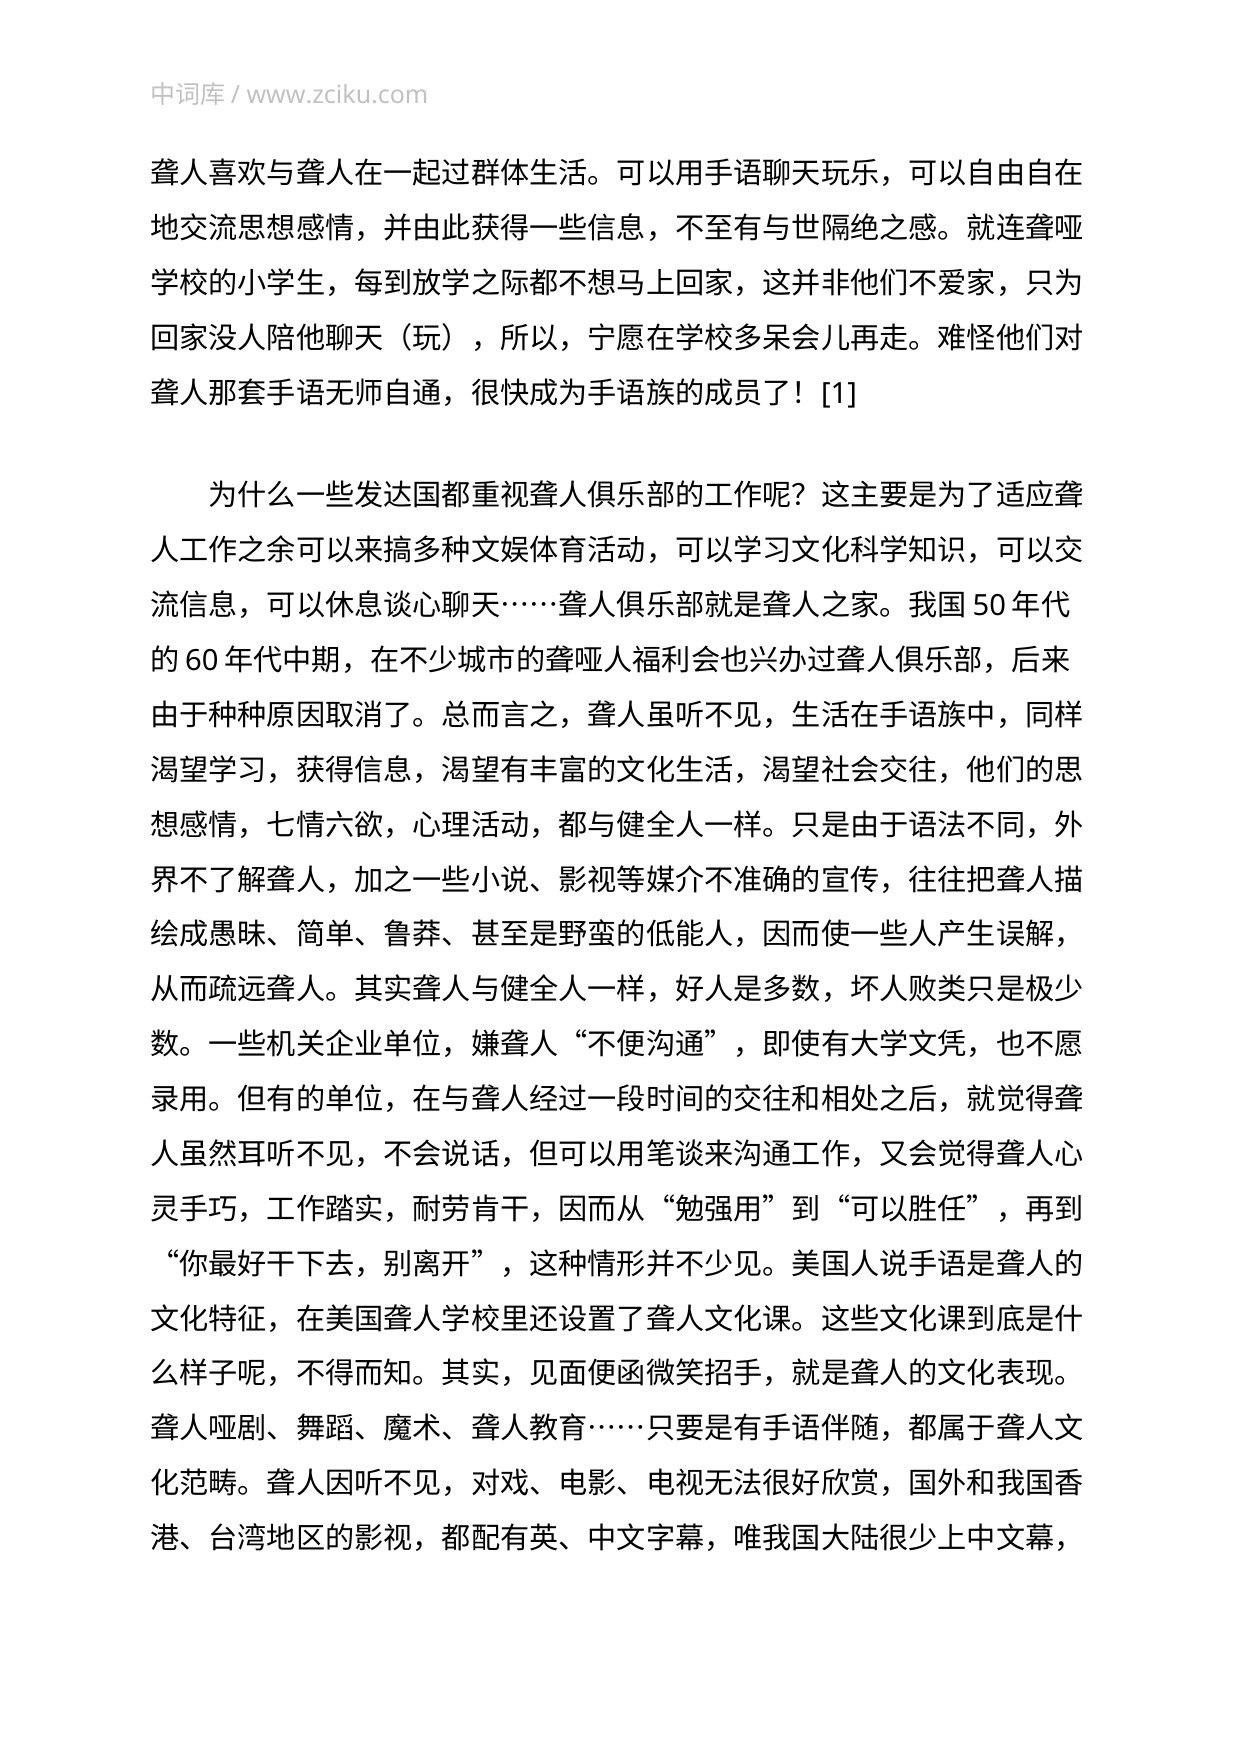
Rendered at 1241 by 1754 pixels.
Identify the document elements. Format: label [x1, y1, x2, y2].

text [150, 472, 1090, 1557]
text [150, 150, 1090, 412]
